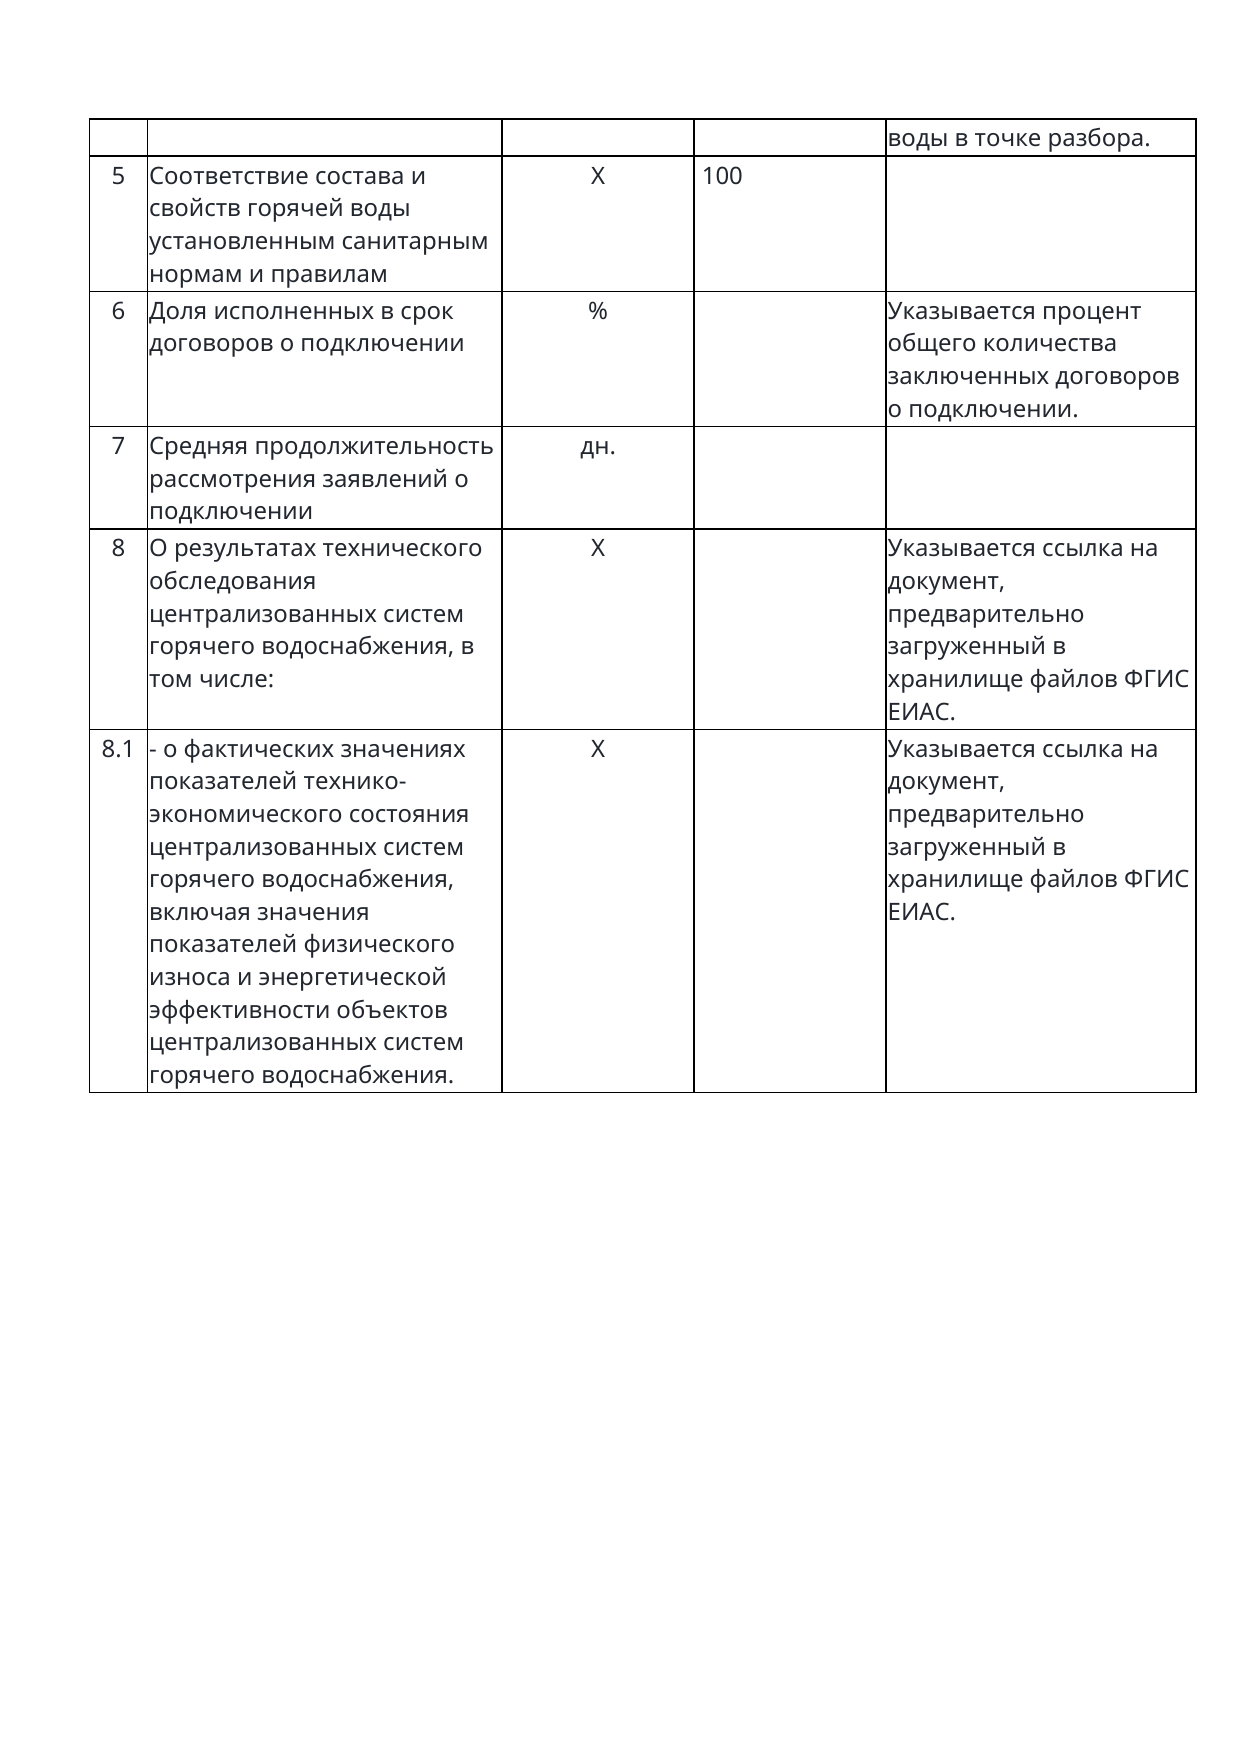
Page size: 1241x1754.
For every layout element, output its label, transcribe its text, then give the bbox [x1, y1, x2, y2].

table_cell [148, 120, 501, 155]
table_cell О результатах технического обследования централизованных систем горячего водоснабжения, в том числе: [148, 530, 501, 728]
table_cell Указывается процент общего количества заключенных договоров о подключении. [887, 292, 1195, 426]
table_cell X [503, 530, 693, 728]
table_cell 8.1 [90, 730, 147, 1092]
table_cell Соответствие состава и свойств горячей воды установленным санитарным нормам и правилам [148, 157, 501, 291]
table_cell 8 [90, 530, 147, 728]
table_cell [887, 157, 1195, 291]
table_cell X [503, 120, 693, 155]
table_cell X [503, 730, 693, 1092]
table_cell 5 [90, 157, 147, 291]
table_cell - о фактических значениях показателей технико-экономического состояния централизованных систем горячего водоснабжения, включая значения показателей физического износа и энергетической эффективности объектов централизованных систем горячего водоснабжения. [148, 730, 501, 1092]
table_cell [695, 530, 885, 728]
table_cell [695, 292, 885, 426]
table_cell Средняя продолжительность рассмотрения заявлений о подключении [148, 427, 501, 528]
table_cell X [503, 157, 693, 291]
table_cell [695, 427, 885, 528]
table_cell Указывается ссылка на документ, предварительно загруженный в хранилище файлов ФГИС ЕИАС. [887, 730, 1195, 1092]
table_cell 0 [695, 120, 885, 155]
table_cell дн. [503, 427, 693, 528]
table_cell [887, 120, 1195, 155]
table_cell 7 [90, 427, 147, 528]
table_cell [695, 730, 885, 1092]
table_cell 6 [90, 292, 147, 426]
table_cell 4 [90, 120, 147, 155]
table_cell Доля исполненных в срок договоров о подключении [148, 292, 501, 426]
table_cell Указывается ссылка на документ, предварительно загруженный в хранилище файлов ФГИС ЕИАС. [887, 530, 1195, 728]
table_cell [887, 427, 1195, 528]
table_cell 100 [695, 157, 885, 291]
table_cell % [503, 292, 693, 426]
